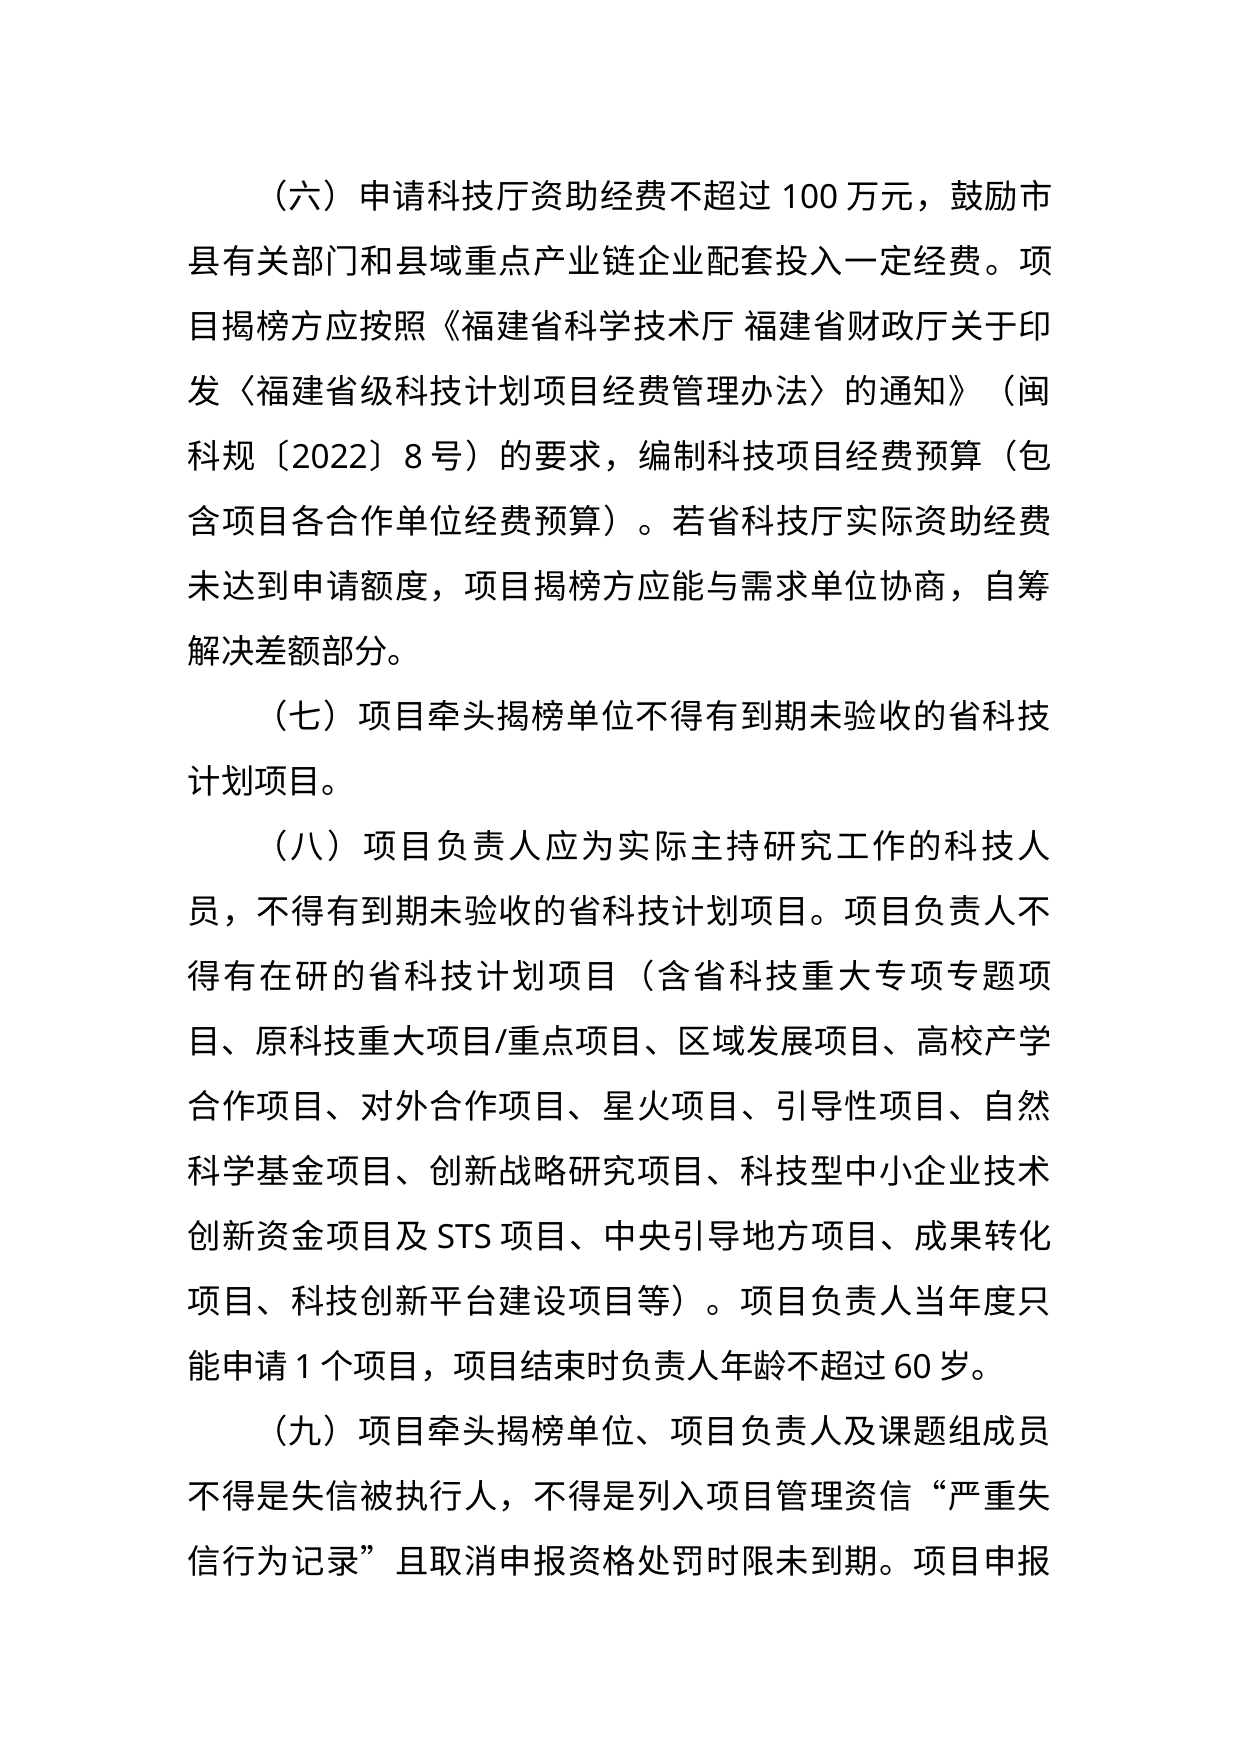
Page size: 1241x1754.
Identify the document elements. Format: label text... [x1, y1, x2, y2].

list （八）项目负责人应为实际主持研究工作的科技人员，不得有到期未验收的省科技计划项目。项目负责人不得有在研的省科技计划项目（含省科技重大专项专题项目、原科技重大项目/重点项目、区域发展项目、高校产学合作项目、对外合作项目、星火项目、引导性项目、自然科学基金项目、创新战略研究项目、科技型中小企业技术创新资金项目及STS项目、中央引导地方项目、成果转化项目、科技创新平台建设项目等）。项目负责人当年度只能申请1个项目，项目结束时负责人年龄不超过60岁。 [187, 812, 1053, 1397]
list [187, 1397, 1053, 1592]
list （六）申请科技厅资助经费不超过100万元，鼓励市县有关部门和县域重点产业链企业配套投入一定经费。项目揭榜方应按照《福建省科学技术厅 福建省财政厅关于印发〈福建省级科技计划项目经费管理办法〉的通知》（闽科规〔2022〕8号）的要求，编制科技项目经费预算（包含项目各合作单位经费预算）。若省科技厅实际资助经费未达到申请额度，项目揭榜方应能与需求单位协商，自筹解决差额部分。 [187, 162, 1053, 682]
list （七）项目牵头揭榜单位不得有到期未验收的省科技计划项目。 [187, 682, 1053, 812]
